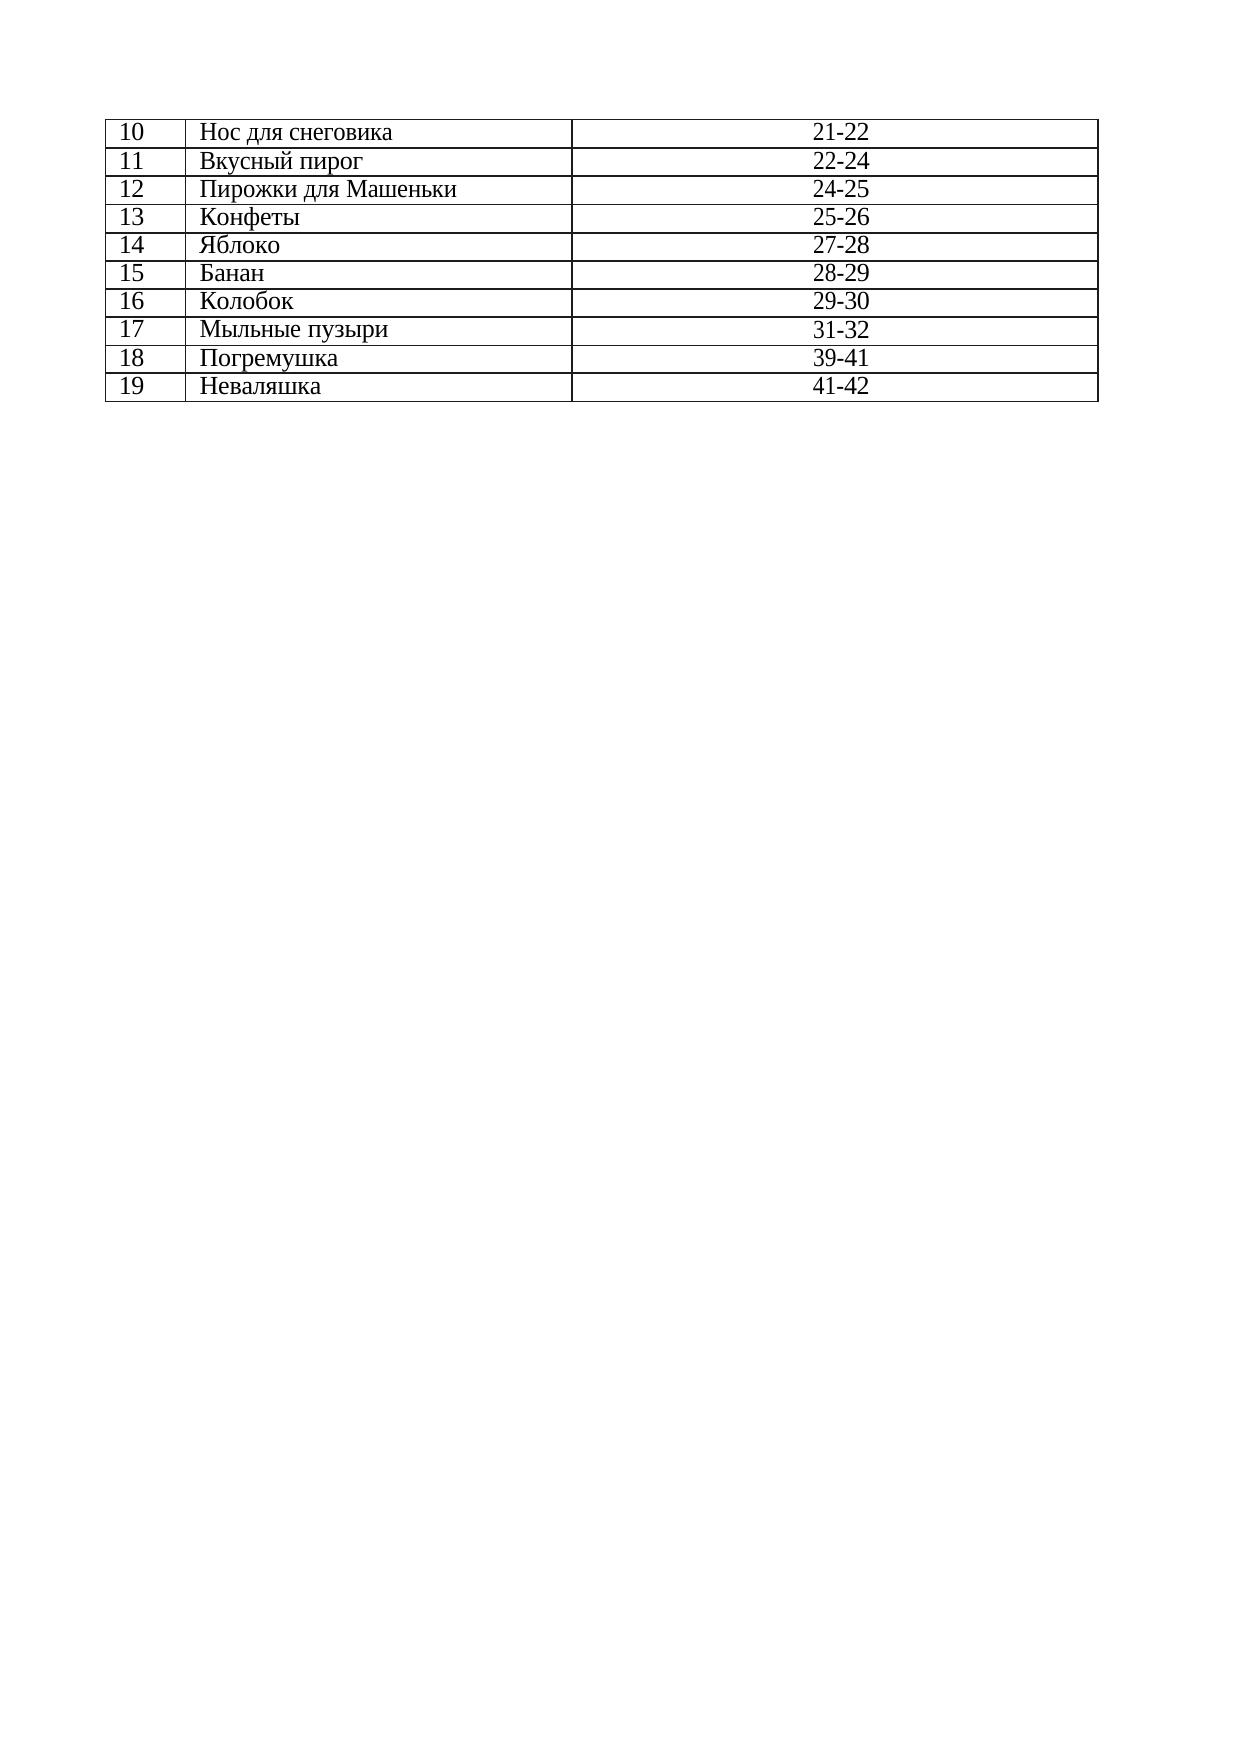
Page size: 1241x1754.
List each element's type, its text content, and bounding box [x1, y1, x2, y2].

table_cell 27-28 [573, 234, 1097, 260]
table_cell 31-32 [573, 318, 1097, 345]
table_cell 22-24 [573, 149, 1097, 175]
table_cell 14 [106, 234, 185, 260]
table_cell 18 [106, 346, 185, 372]
table_cell 13 [106, 205, 185, 232]
table_cell Мыльные пузыри [186, 318, 571, 345]
table_cell 24-25 [573, 177, 1097, 203]
table_cell Банан [186, 262, 571, 288]
table_cell 41-42 [573, 374, 1097, 401]
table_cell 21-22 [573, 120, 1097, 147]
table_cell 25-26 [573, 205, 1097, 232]
table_cell Нос для снеговика [186, 120, 571, 147]
table_cell 39-41 [573, 346, 1097, 372]
table_cell 11 [106, 149, 185, 175]
table_cell Пирожки для Машеньки [186, 177, 571, 203]
table_cell 12 [106, 177, 185, 203]
table_cell 29-30 [573, 290, 1097, 316]
table_cell Неваляшка [186, 374, 571, 401]
table_cell 28-29 [573, 262, 1097, 288]
table_cell Вкусный пирог [186, 149, 571, 175]
table_cell Конфеты [186, 205, 571, 232]
table_cell 17 [106, 318, 185, 345]
table_cell Яблоко [186, 234, 571, 260]
table_cell Колобок [186, 290, 571, 316]
table_cell Погремушка [186, 346, 571, 372]
table_cell 19 [106, 374, 185, 401]
table_cell 10 [106, 120, 185, 147]
table_cell 15 [106, 262, 185, 288]
table_cell 16 [106, 290, 185, 316]
